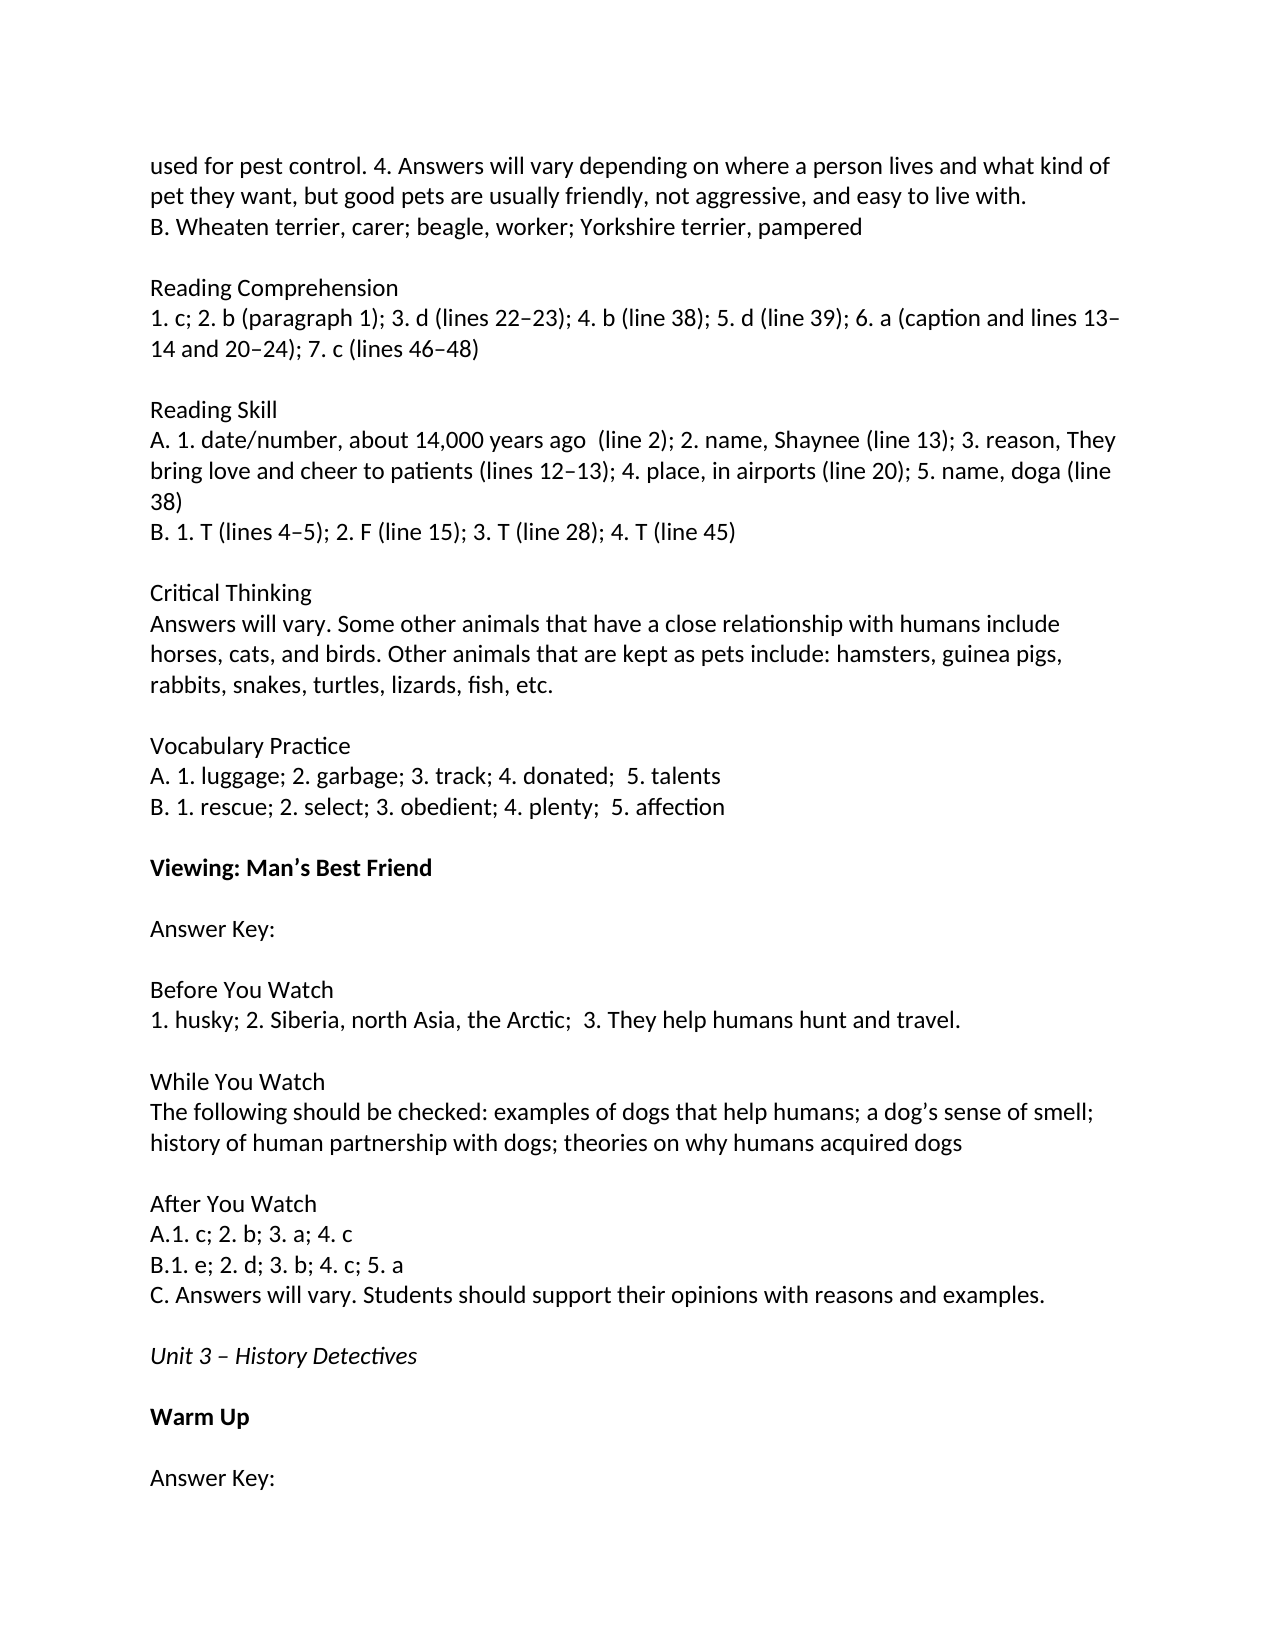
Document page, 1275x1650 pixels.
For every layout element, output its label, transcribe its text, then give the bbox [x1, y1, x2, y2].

text Critical Thinking [150, 577, 1125, 608]
text A. 1. date/number, about 14,000 years ago (line 2); 2. name, Shaynee (line 13); 3. reason, They bring love and cheer to patients (lines 12–13); 4. place, in airports (line 20); 5. name, doga (line 38) [150, 425, 1125, 516]
text C. Answers will vary. Students should support their opinions with reasons and examples. [150, 1279, 1125, 1310]
text Reading Skill [150, 394, 1125, 425]
text B. Wheaten terrier, carer; beagle, worker; Yorkshire terrier, pampered [150, 211, 1125, 242]
text Viewing: Man’s Best Friend [150, 852, 1125, 882]
text Answer Key: [150, 1462, 1125, 1493]
text Answer Key: [150, 882, 1125, 943]
text Warm Up [150, 1401, 1125, 1432]
text Before You Watch [150, 974, 1125, 1004]
text A. 1. luggage; 2. garbage; 3. track; 4. donated; 5. talents [150, 760, 1125, 791]
text B. 1. rescue; 2. select; 3. obedient; 4. plenty; 5. affection [150, 791, 1125, 821]
text B. 1. T (lines 4–5); 2. F (line 15); 3. T (line 28); 4. T (line 45) [150, 516, 1125, 547]
text A.1. c; 2. b; 3. a; 4. c [150, 1218, 1125, 1249]
text 1. husky; 2. Siberia, north Asia, the Arctic; 3. They help humans hunt and travel. [150, 1004, 1125, 1035]
text Answers will vary. Some other animals that have a close relationship with humans include horses, cats, and birds. Other animals that are kept as pets include: hamsters, guinea pigs, rabbits, snakes, turtles, lizards, fish, etc. [150, 608, 1125, 699]
text B.1. e; 2. d; 3. b; 4. c; 5. a [150, 1249, 1125, 1279]
text The following should be checked: examples of dogs that help humans; a dog’s sense of smell; history of human partnership with dogs; theories on why humans acquired dogs [150, 1096, 1125, 1157]
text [150, 150, 1125, 211]
text After You Watch [150, 1188, 1125, 1218]
text 1. c; 2. b (paragraph 1); 3. d (lines 22–23); 4. b (line 38); 5. d (line 39); 6. a (caption and lines 13–14 and 20–24); 7. c (lines 46–48) [150, 303, 1125, 364]
text While You Watch [150, 1066, 1125, 1096]
text Unit 3 – History Detectives [150, 1340, 1125, 1371]
text Vocabulary Practice [150, 730, 1125, 760]
text Reading Comprehension [150, 272, 1125, 303]
